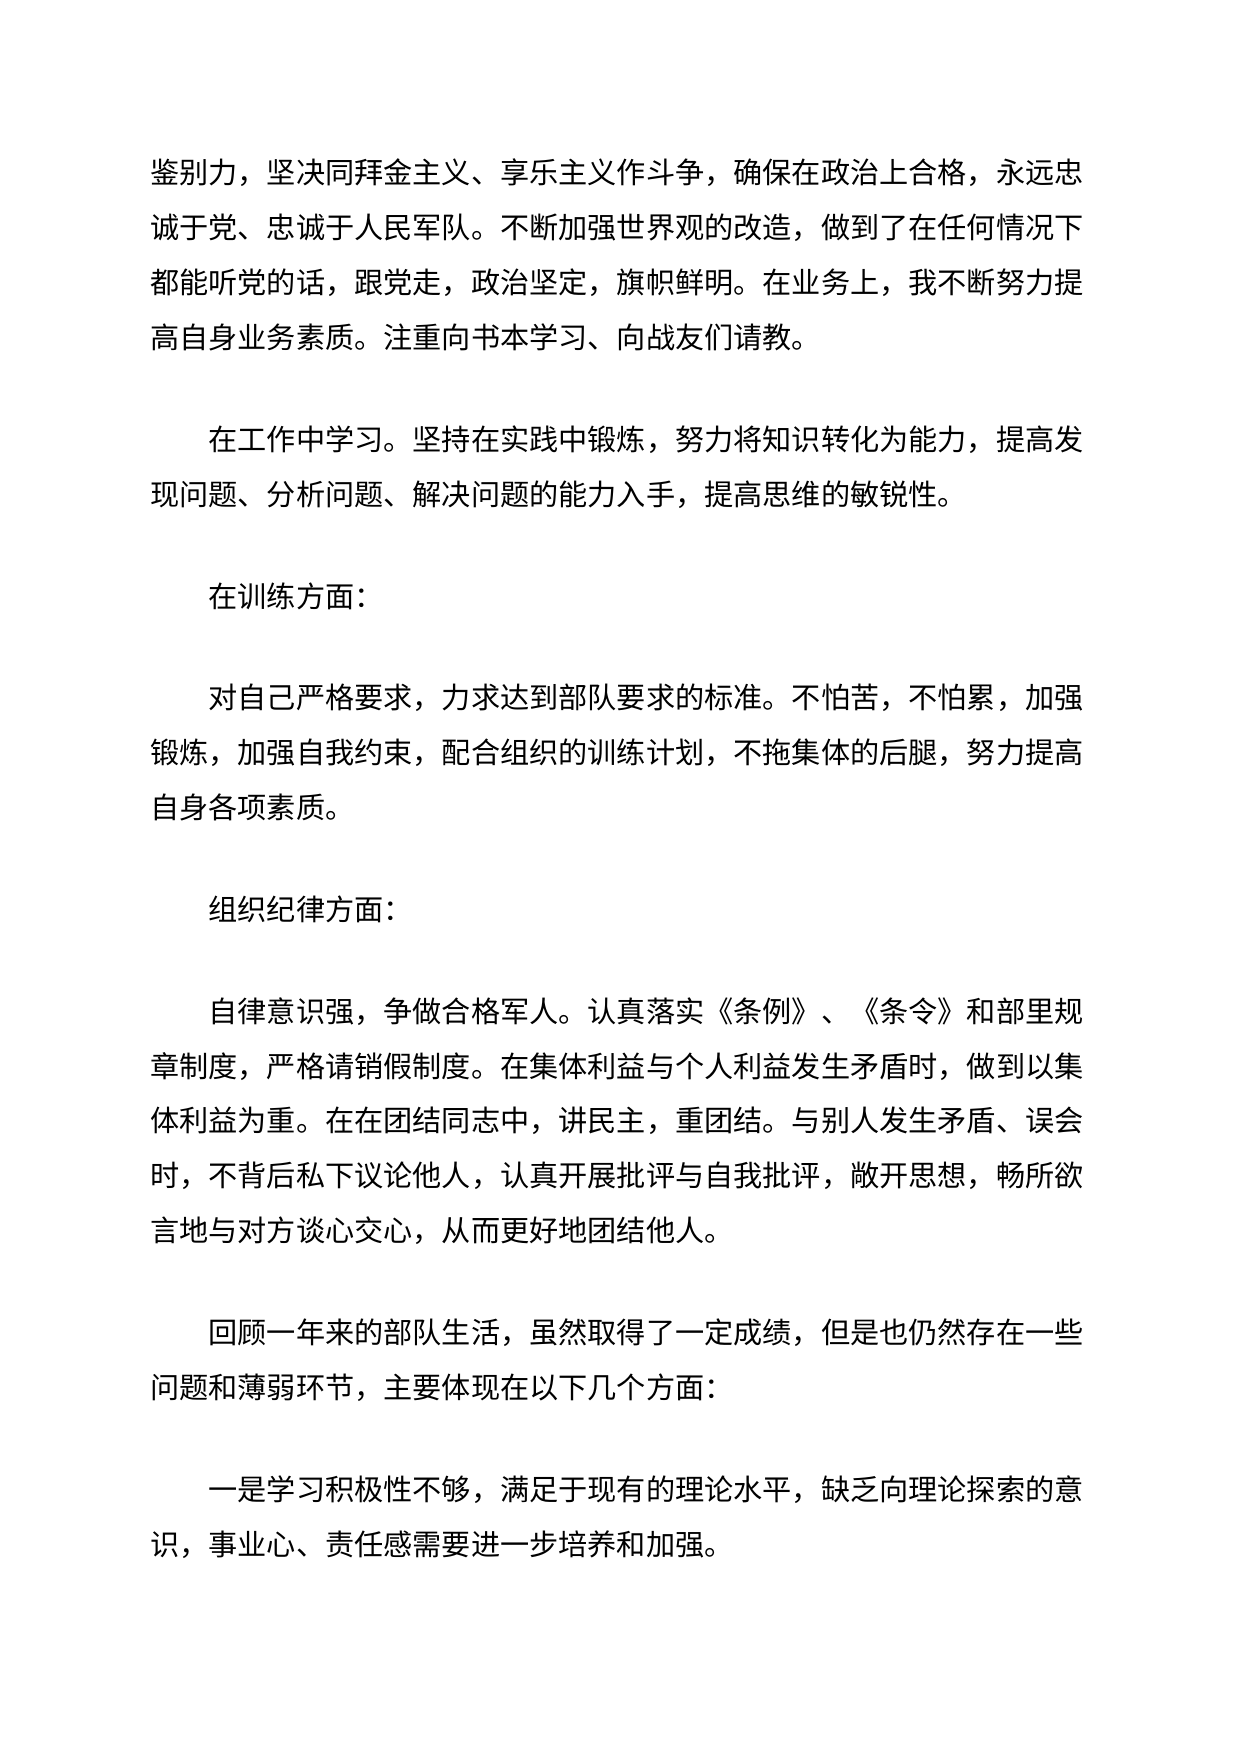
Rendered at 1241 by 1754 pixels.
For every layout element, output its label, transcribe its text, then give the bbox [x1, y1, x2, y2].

text 组织纪律方面： [150, 886, 1090, 929]
text 在工作中学习。坚持在实践中锻炼，努力将知识转化为能力，提高发现问题、分析问题、解决问题的能力入手，提高思维的敏锐性。 [150, 416, 1090, 514]
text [150, 150, 1090, 357]
text 回顾一年来的部队生活，虽然取得了一定成绩，但是也仍然存在一些问题和薄弱环节，主要体现在以下几个方面： [150, 1309, 1090, 1407]
text 自律意识强，争做合格军人。认真落实《条例》、《条令》和部里规章制度，严格请销假制度。在集体利益与个人利益发生矛盾时，做到以集体利益为重。在在团结同志中，讲民主，重团结。与别人发生矛盾、误会时，不背后私下议论他人，认真开展批评与自我批评，敞开思想，畅所欲言地与对方谈心交心，从而更好地团结他人。 [150, 988, 1090, 1250]
text 一是学习积极性不够，满足于现有的理论水平，缺乏向理论探索的意识，事业心、责任感需要进一步培养和加强。 [150, 1466, 1090, 1563]
text 对自己严格要求，力求达到部队要求的标准。不怕苦，不怕累，加强锻炼，加强自我约束，配合组织的训练计划，不拖集体的后腿，努力提高自身各项素质。 [150, 675, 1090, 827]
text 在训练方面： [150, 573, 1090, 615]
